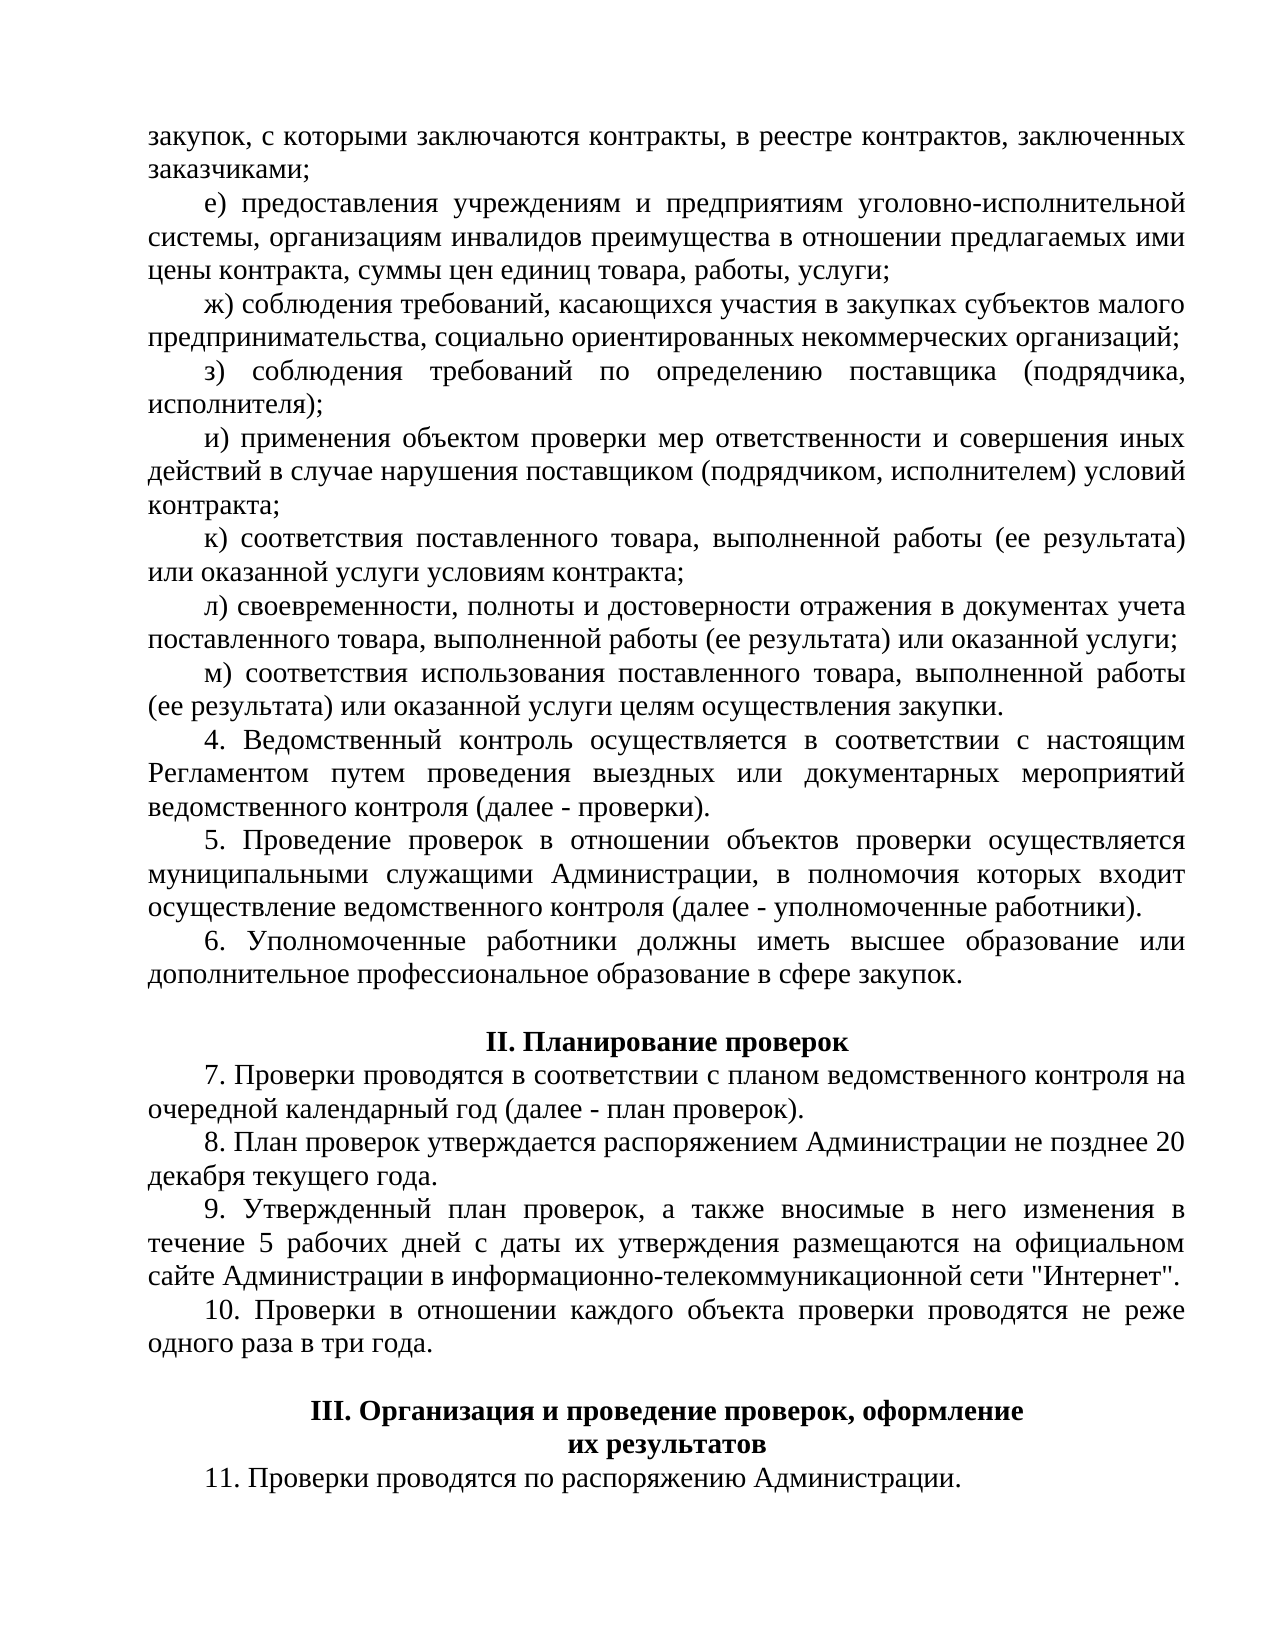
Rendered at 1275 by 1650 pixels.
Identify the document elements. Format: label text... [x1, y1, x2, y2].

text з) соблюдения требований по определению поставщика (подрядчика, исполнителя); [148, 353, 1186, 420]
text и) применения объектом проверки мер ответственности и совершения иных действий в случае нарушения поставщиком (подрядчиком, исполнителем) условий контракта; [148, 420, 1186, 521]
text е) предоставления учреждениям и предприятиям уголовно-исполнительной системы, организациям инвалидов преимущества в отношении предлагаемых ими цены контракта, суммы цен единиц товара, работы, услуги; [148, 185, 1186, 286]
text их результатов [148, 1426, 1186, 1460]
text ж) соблюдения требований, касающихся участия в закупках субъектов малого предпринимательства, социально ориентированных некоммерческих организаций; [148, 286, 1186, 353]
text 11. Проверки проводятся по распоряжению Администрации. [148, 1460, 1186, 1493]
text 8. План проверок утверждается распоряжением Администрации не позднее 20 декабря текущего года. [148, 1124, 1186, 1191]
text м) соответствия использования поставленного товара, выполненной работы (ее результата) или оказанной услуги целям осуществления закупки. [148, 655, 1186, 722]
text к) соответствия поставленного товара, выполненной работы (ее результата) или оказанной услуги условиям контракта; [148, 521, 1186, 588]
text III. Организация и проведение проверок, оформление [148, 1393, 1186, 1426]
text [148, 118, 1186, 185]
text 4. Ведомственный контроль осуществляется в соответствии с настоящим Регламентом путем проведения выездных или документарных мероприятий ведомственного контроля (далее - проверки). [148, 722, 1186, 822]
text л) своевременности, полноты и достоверности отражения в документах учета поставленного товара, выполненной работы (ее результата) или оказанной услуги; [148, 588, 1186, 655]
text II. Планирование проверок [148, 1024, 1186, 1057]
text 7. Проверки проводятся в соответствии с планом ведомственного контроля на очередной календарный год (далее - план проверок). [148, 1057, 1186, 1124]
text 6. Уполномоченные работники должны иметь высшее образование или дополнительное профессиональное образование в сфере закупок. [148, 923, 1186, 990]
text 5. Проведение проверок в отношении объектов проверки осуществляется муниципальными служащими Администрации, в полномочия которых входит осуществление ведомственного контроля (далее - уполномоченные работники). [148, 822, 1186, 923]
text 9. Утвержденный план проверок, а также вносимые в него изменения в течение 5 рабочих дней с даты их утверждения размещаются на официальном сайте Администрации в информационно-телекоммуникационной сети "Интернет". [148, 1191, 1186, 1292]
text 10. Проверки в отношении каждого объекта проверки проводятся не реже одного раза в три года. [148, 1292, 1186, 1359]
